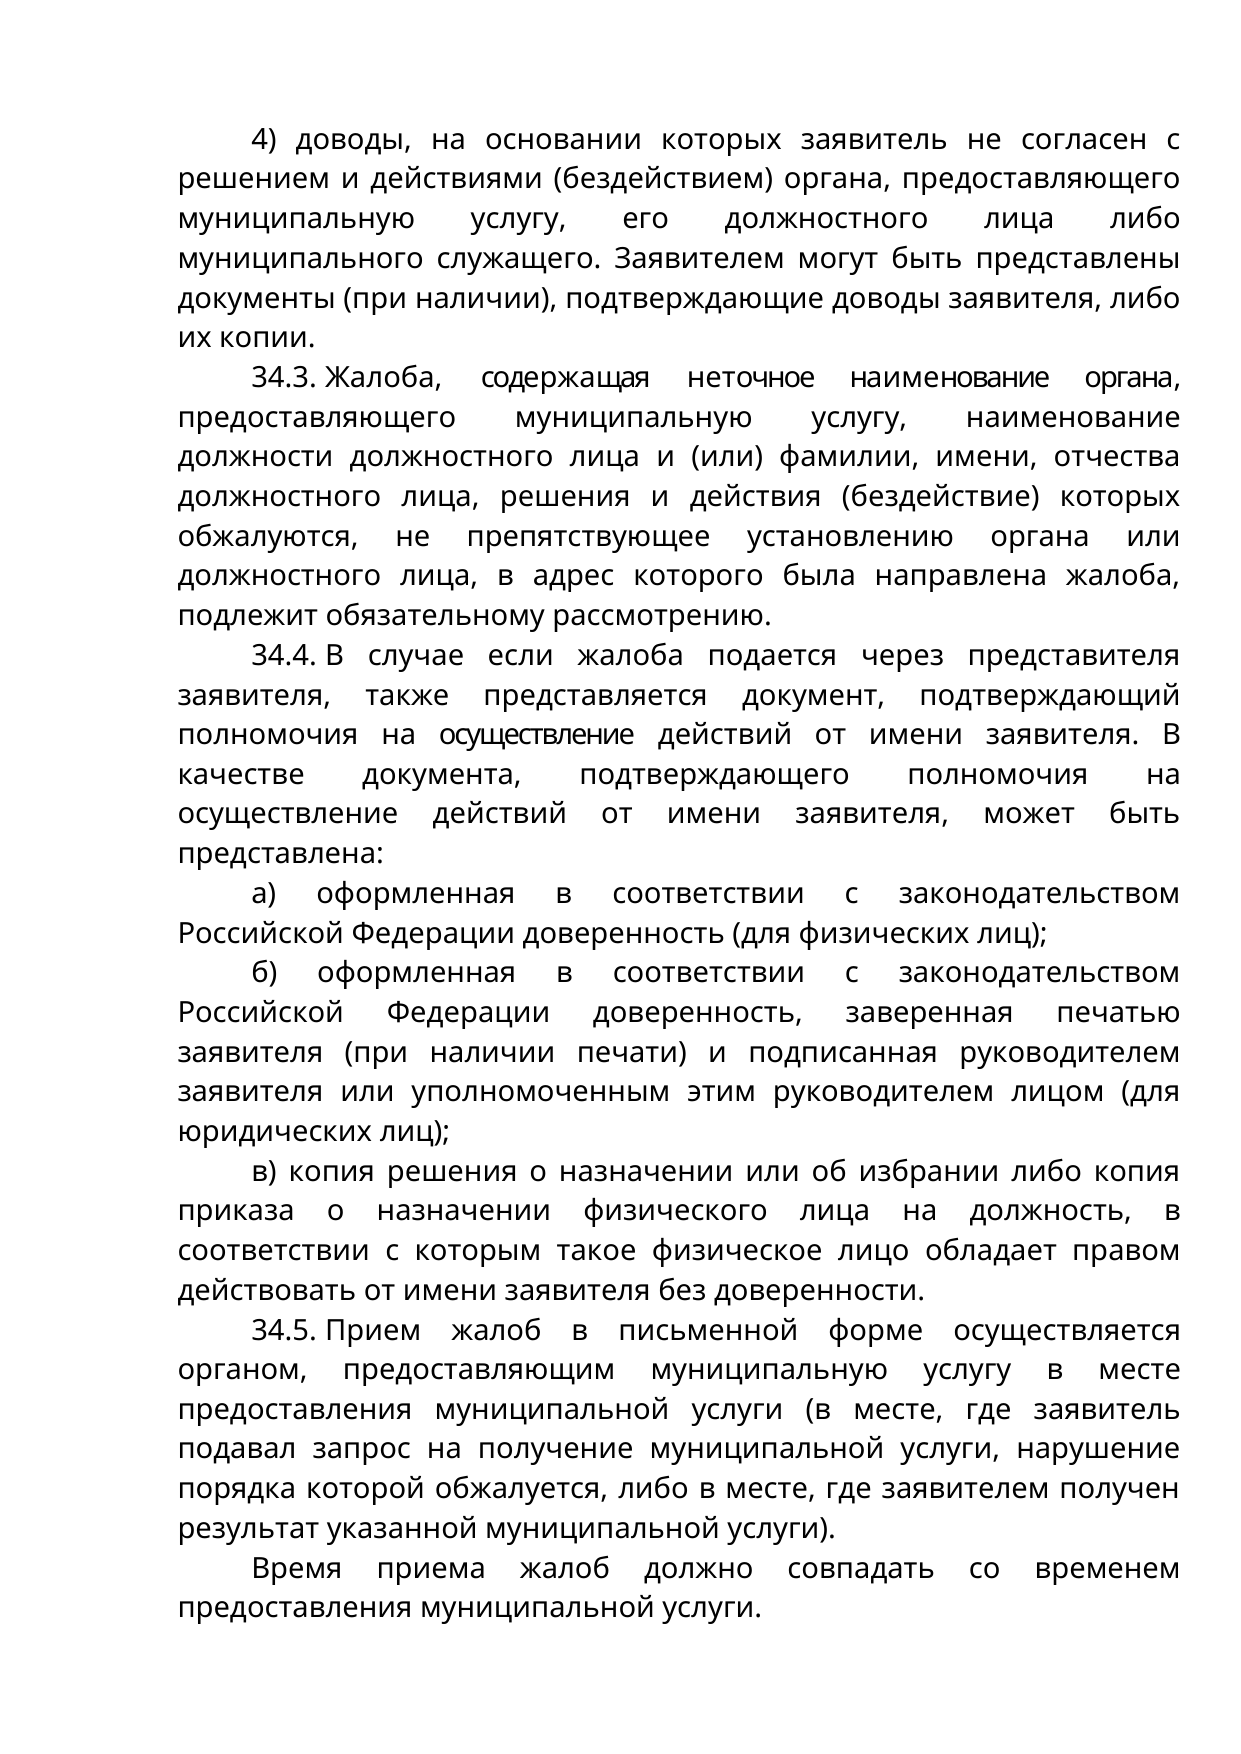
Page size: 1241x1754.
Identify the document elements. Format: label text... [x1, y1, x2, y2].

text Время приема жалоб должно совпадать со временем предоставления муниципальной услуги. [177, 1547, 1181, 1626]
text 34.4. В случае если жалоба подается через представителя заявителя, также представляется документ, подтверждающий полномочия на осуществление действий от имени заявителя. В качестве документа, подтверждающего полномочия на осуществление действий от имени заявителя, может быть представлена: [177, 634, 1181, 872]
text б) оформленная в соответствии с законодательством Российской Федерации доверенность, заверенная печатью заявителя (при наличии печати) и подписанная руководителем заявителя или уполномоченным этим руководителем лицом (для юридических лиц); [177, 952, 1181, 1150]
text 34.3. Жалоба, содержащая неточное наименование органа, предоставляющего муниципальную услугу, наименование должности должностного лица и (или) фамилии, имени, отчества должностного лица, решения и действия (бездействие) которых обжалуются, не препятствующее установлению органа или должностного лица, в адрес которого была направлена жалоба, подлежит обязательному рассмотрению. [177, 356, 1181, 634]
text а) оформленная в соответствии с законодательством Российской Федерации доверенность (для физических лиц); [177, 872, 1181, 952]
text 34.5. Прием жалоб в письменной форме осуществляется органом, предоставляющим муниципальную услугу в месте предоставления муниципальной услуги (в месте, где заявитель подавал запрос на получение муниципальной услуги, нарушение порядка которой обжалуется, либо в месте, где заявителем получен результат указанной муниципальной услуги). [177, 1309, 1181, 1547]
text 4) доводы, на основании которых заявитель не согласен с решением и действиями (бездействием) органа, предоставляющего муниципальную услугу, его должностного лица либо муниципального служащего. Заявителем могут быть представлены документы (при наличии), подтверждающие доводы заявителя, либо их копии. [177, 118, 1181, 356]
text в) копия решения о назначении или об избрании либо копия приказа о назначении физического лица на должность, в соответствии с которым такое физическое лицо обладает правом действовать от имени заявителя без доверенности. [177, 1150, 1181, 1309]
